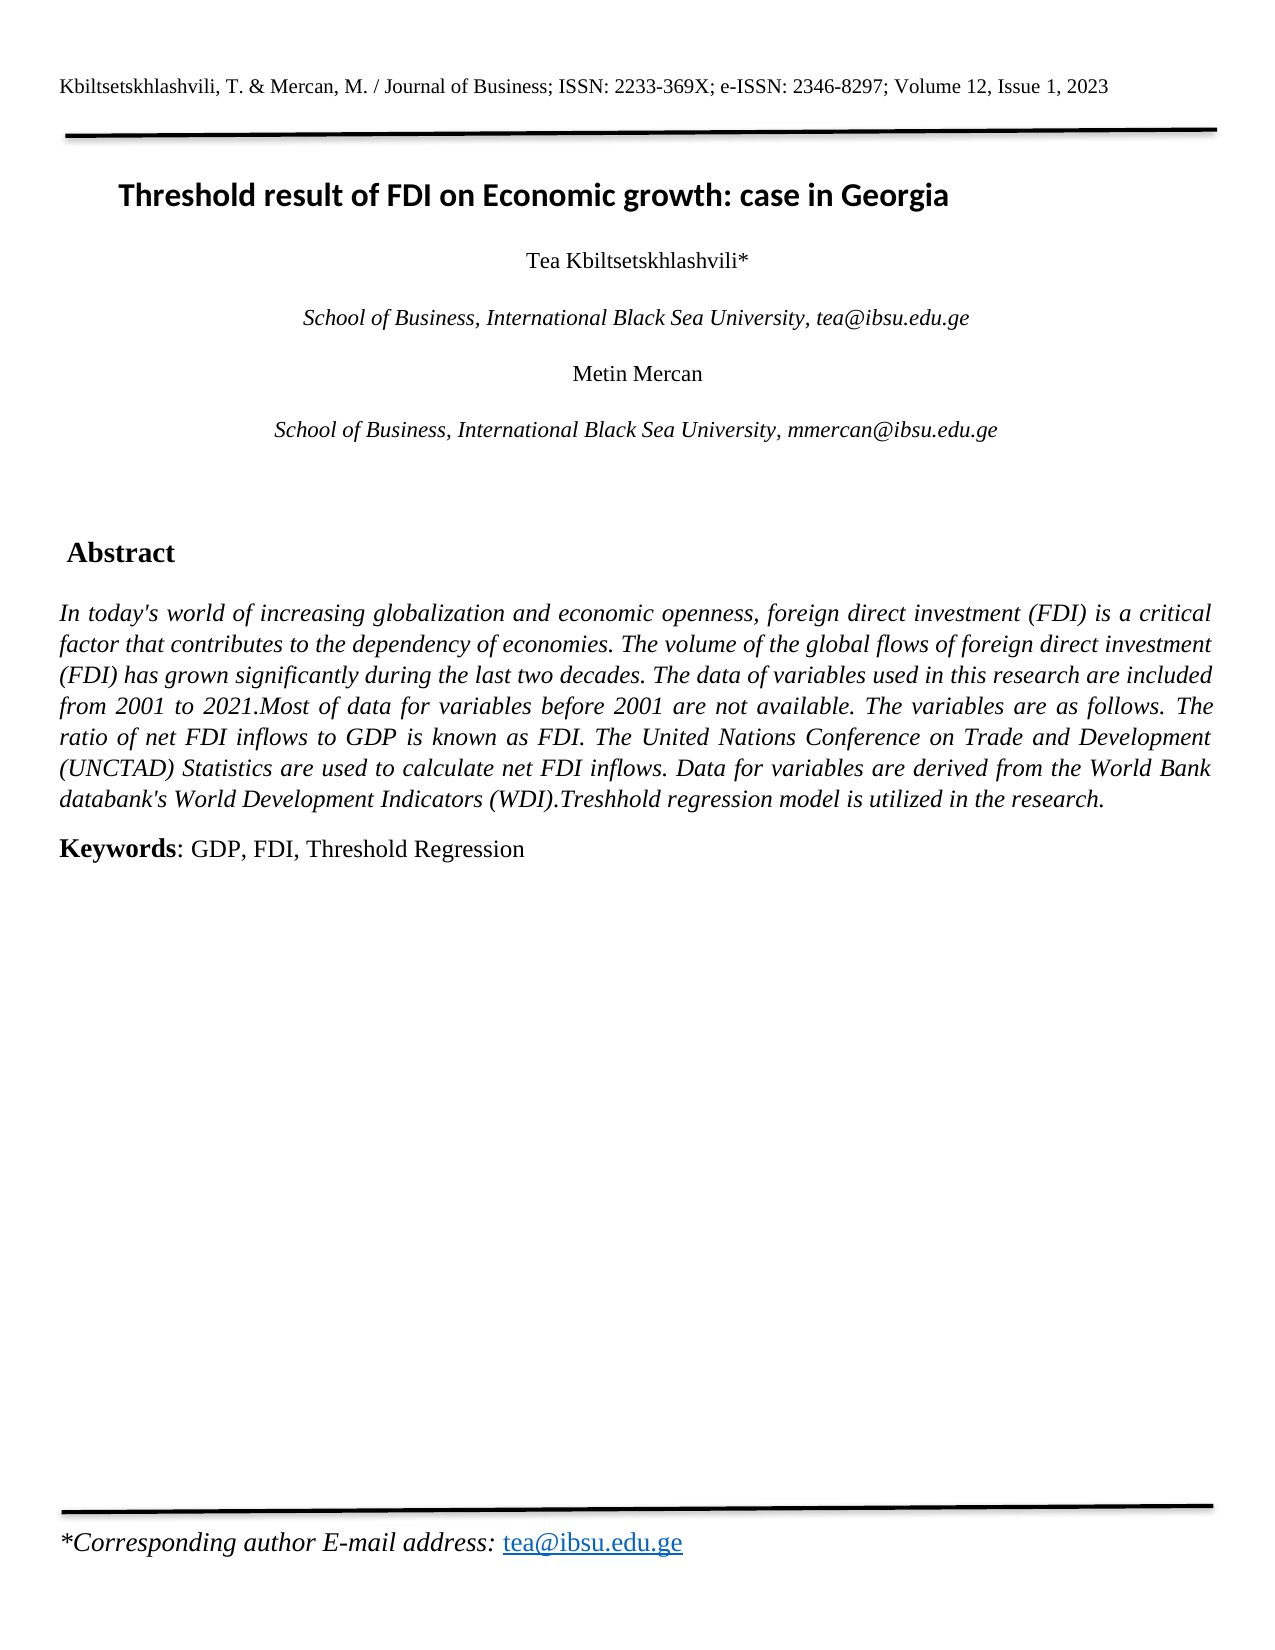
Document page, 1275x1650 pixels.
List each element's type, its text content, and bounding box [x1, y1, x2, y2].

subtitle Abstract [59, 535, 1216, 568]
text Keywords: GDP, FDI, Threshold Regression [59, 832, 1216, 863]
text School of Business, International Black Sea University, tea@ibsu.edu.ge [59, 304, 1216, 330]
text Tea Kbiltsetskhlashvili* [59, 248, 1216, 274]
text Metin Mercan [59, 360, 1216, 386]
text In today's world of increasing globalization and economic openness, foreign direct investment (FDI) is a critical factor that contributes to the dependency of economies. The volume of the global flows of foreign direct investment (FDI) has grown significantly during the last two decades. The data of variables used in this research are included from 2001 to 2021.Most of data for variables before 2001 are not available. The variables are as follows. The ratio of net FDI inflows to GDP is known as FDI. The United Nations Conference on Trade and Development (UNCTAD) Statistics are used to calculate net FDI inflows. Data for variables are derived from the World Bank databank's World Development Indicators (WDI).Treshhold regression model is utilized in the research. [59, 598, 1216, 813]
text School of Business, International Black Sea University, mmercan@ibsu.edu.ge [59, 416, 1216, 442]
